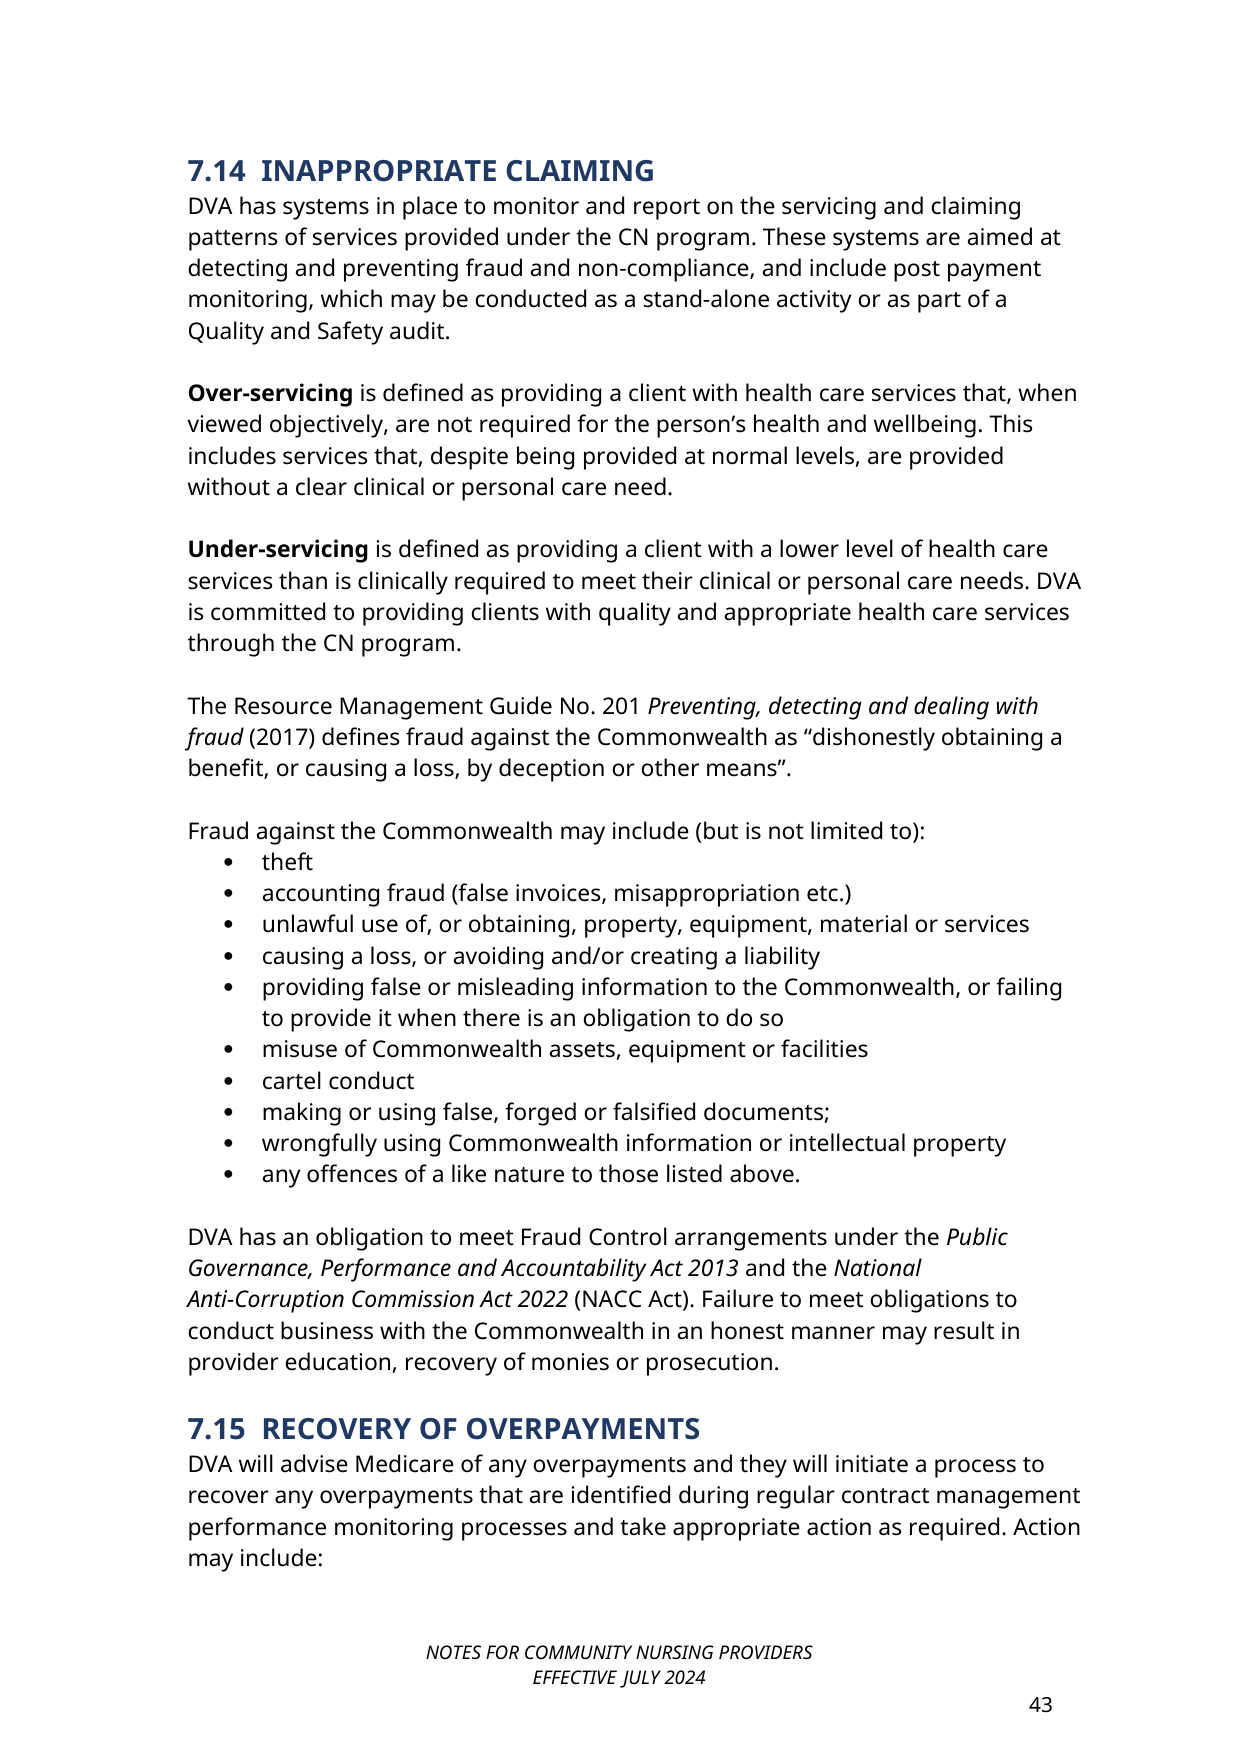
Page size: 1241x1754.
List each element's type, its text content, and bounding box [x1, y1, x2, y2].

list providing false or misleading information to the Commonwealth, or failing to provide it when there is an obligation to do so [224, 971, 1090, 1033]
text DVA will advise Medicare of any overpayments and they will initiate a process to recover any overpayments that are identified during regular contract management performance monitoring processes and take appropriate action as required. Action may include: [187, 1448, 1090, 1573]
list any offences of a like nature to those listed above. [224, 1158, 1090, 1190]
text DVA has an obligation to meet Fraud Control arrangements under the Public Governance, Performance and Accountability Act 2013 and the National [187, 1221, 1090, 1283]
text Over-servicing is defined as providing a client with health care services that, when viewed objectively, are not required for the person’s health and wellbeing. This includes services that, despite being provided at normal levels, are provided without a clear clinical or personal care need. [187, 377, 1090, 502]
list unlawful use of, or obtaining, property, equipment, material or services [224, 908, 1090, 940]
list causing a loss, or avoiding and/or creating a liability [224, 940, 1090, 971]
text DVA has systems in place to monitor and report on the servicing and claiming patterns of services provided under the CN program. These systems are aimed at detecting and preventing fraud and non-compliance, and include post payment monitoring, which may be conducted as a stand-alone activity or as part of a Quality and Safety audit. [187, 190, 1090, 346]
subtitle INAPPROPRIATE CLAIMING [187, 150, 1090, 190]
list wrongfully using Commonwealth information or intellectual property [224, 1127, 1090, 1158]
list cartel conduct [224, 1065, 1090, 1096]
subtitle RECOVERY OF OVERPAYMENTS [187, 1408, 1090, 1448]
list accounting fraud (false invoices, misappropriation etc.) [224, 877, 1090, 908]
text Anti-Corruption Commission Act 2022 (NACC Act). Failure to meet obligations to conduct business with the Commonwealth in an honest manner may result in provider education, recovery of monies or prosecution. [187, 1283, 1090, 1377]
list theft [224, 846, 1090, 877]
text Fraud against the Commonwealth may include (but is not limited to): [187, 815, 1090, 846]
list making or using false, forged or falsified documents; [224, 1096, 1090, 1127]
list misuse of Commonwealth assets, equipment or facilities [224, 1033, 1090, 1065]
text The Resource Management Guide No. 201 Preventing, detecting and dealing with fraud (2017) defines fraud against the Commonwealth as “dishonestly obtaining a benefit, or causing a loss, by deception or other means”. [187, 690, 1090, 783]
text Under-servicing is defined as providing a client with a lower level of health care services than is clinically required to meet their clinical or personal care needs. DVA is committed to providing clients with quality and appropriate health care services through the CN program. [187, 533, 1090, 658]
